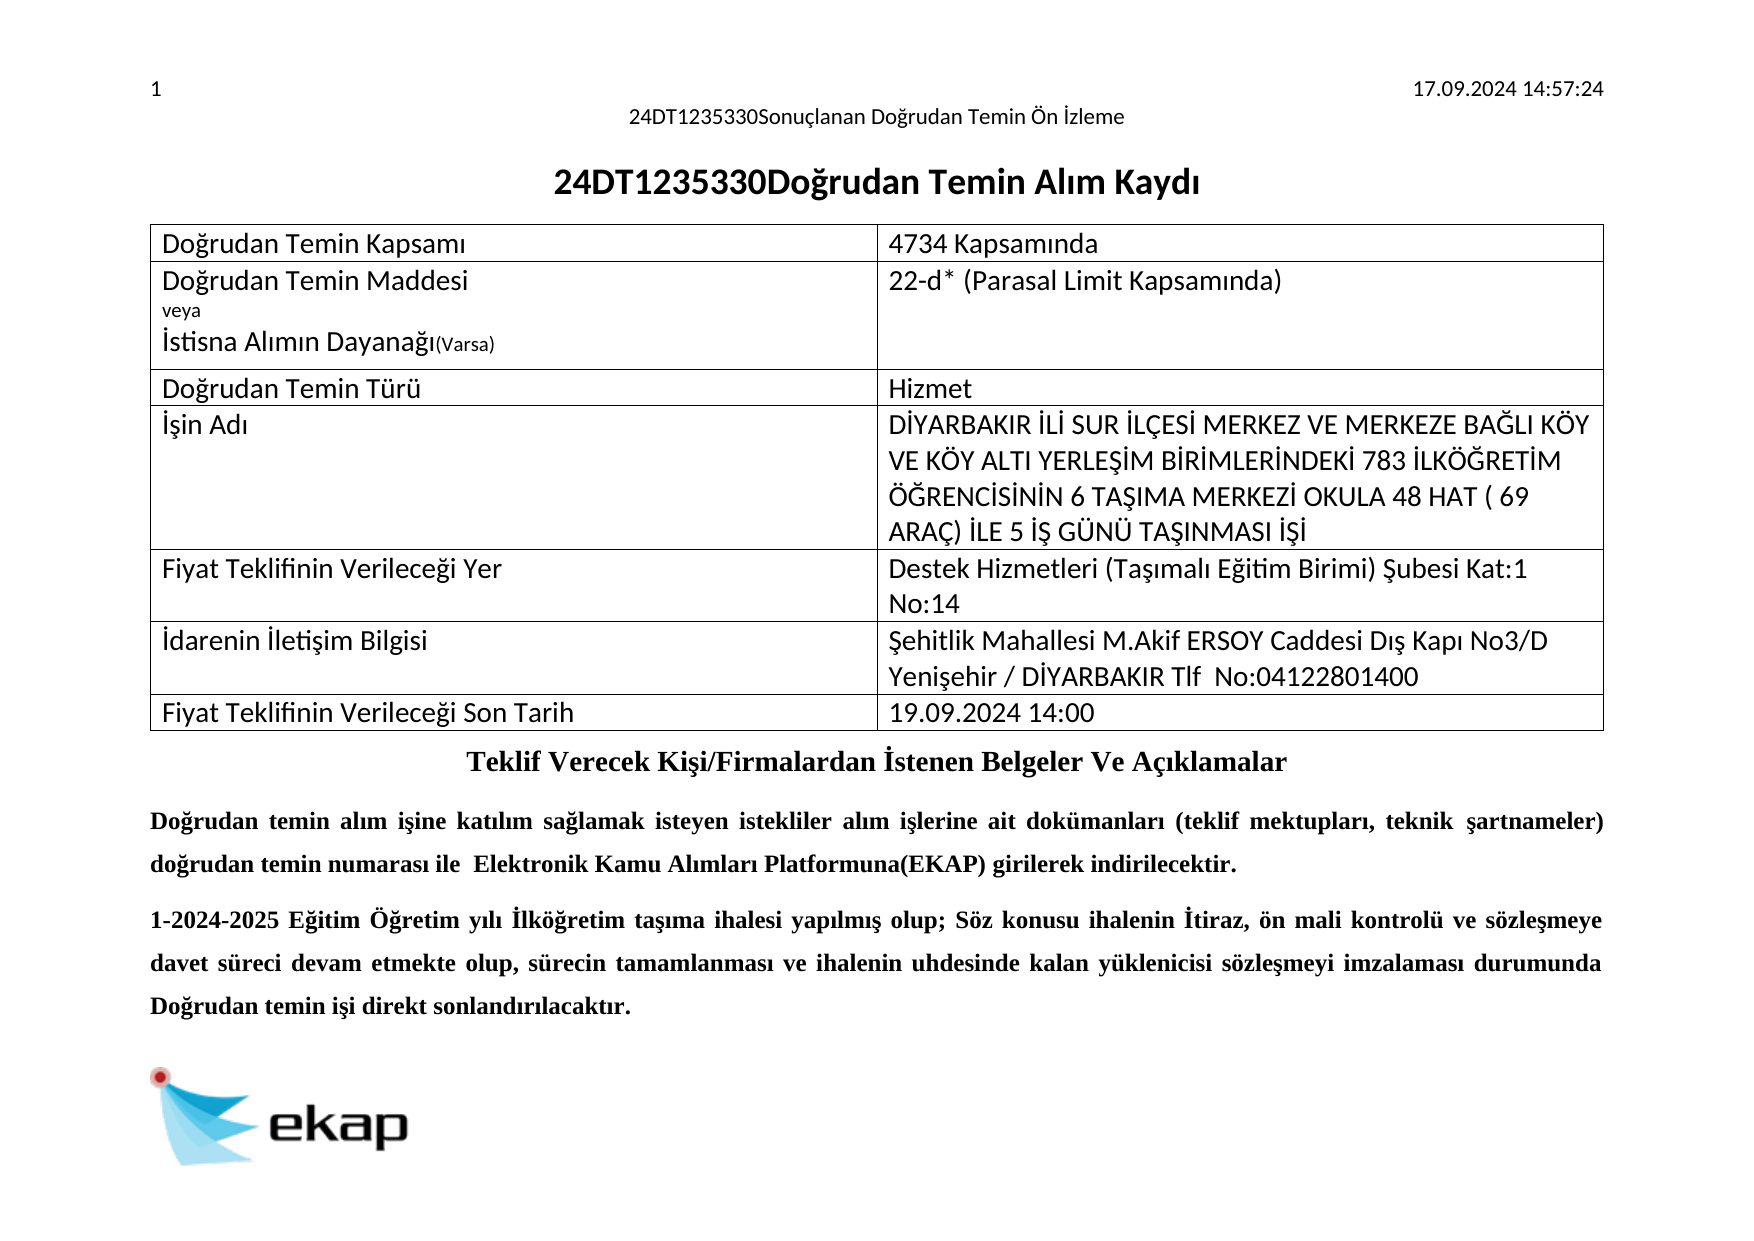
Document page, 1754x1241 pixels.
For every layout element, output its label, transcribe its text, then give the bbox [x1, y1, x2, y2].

table_cell İdarenin İletişim Bilgisi [151, 622, 877, 693]
table_cell Destek Hizmetleri (Taşımalı Eğitim Birimi) Şubesi Kat:1 No:14 [878, 550, 1603, 621]
text 24DT1235330Doğrudan Temin Alım Kaydı [150, 158, 1604, 204]
table_cell Doğrudan Temin Maddesi veya İstisna Alımın Dayanağı(Varsa) [151, 262, 877, 369]
table_cell İşin Adı [151, 406, 877, 549]
table_cell DİYARBAKIR İLİ SUR İLÇESİ MERKEZ VE MERKEZE BAĞLI KÖY VE KÖY ALTI YERLEŞİM BİRİMLERİNDEKİ 783 İLKÖĞRETİM ÖĞRENCİSİNİN 6 TAŞIMA MERKEZİ OKULA 48 HAT ( 69 ARAÇ) İLE 5 İŞ GÜNÜ TAŞINMASI İŞİ [878, 406, 1603, 549]
table_cell Hizmet [878, 370, 1603, 405]
text Teklif Verecek Kişi/Firmalardan İstenen Belgeler Ve Açıklamalar [150, 744, 1604, 777]
table_cell 19.09.2024 14:00 [878, 695, 1603, 730]
text 1-2024-2025 Eğitim Öğretim yılı İlköğretim taşıma ihalesi yapılmış olup; Söz konusu ihalenin İtiraz, ön mali kontrolü ve sözleşmeye davet süreci devam etmekte olup, sürecin tamamlanması ve ihalenin uhdesinde kalan yüklenicisi sözleşmeyi imzalaması durumunda Doğrudan temin işi direkt sonlandırılacaktır. [150, 905, 1604, 1020]
text Doğrudan temin alım işine katılım sağlamak isteyen istekliler alım işlerine ait dokümanları (teklif mektupları, teknik şartnameler) doğrudan temin numarası ile Elektronik Kamu Alımları Platformuna(EKAP) girilerek indirilecektir. [150, 806, 1604, 878]
table_cell Fiyat Teklifinin Verileceği Yer [151, 550, 877, 621]
table_cell Doğrudan Temin Türü [151, 370, 877, 405]
table_header Doğrudan Temin Kapsamı [151, 225, 877, 261]
table_cell Şehitlik Mahallesi M.Akif ERSOY Caddesi Dış Kapı No3/D Yenişehir / DİYARBAKIR Tlf No:04122801400 [878, 622, 1603, 693]
table_header 4734 Kapsamında [878, 225, 1603, 261]
table_cell Fiyat Teklifinin Verileceği Son Tarih [151, 695, 877, 730]
picture [150, 1067, 418, 1167]
table_cell 22-d* (Parasal Limit Kapsamında) [878, 262, 1603, 369]
